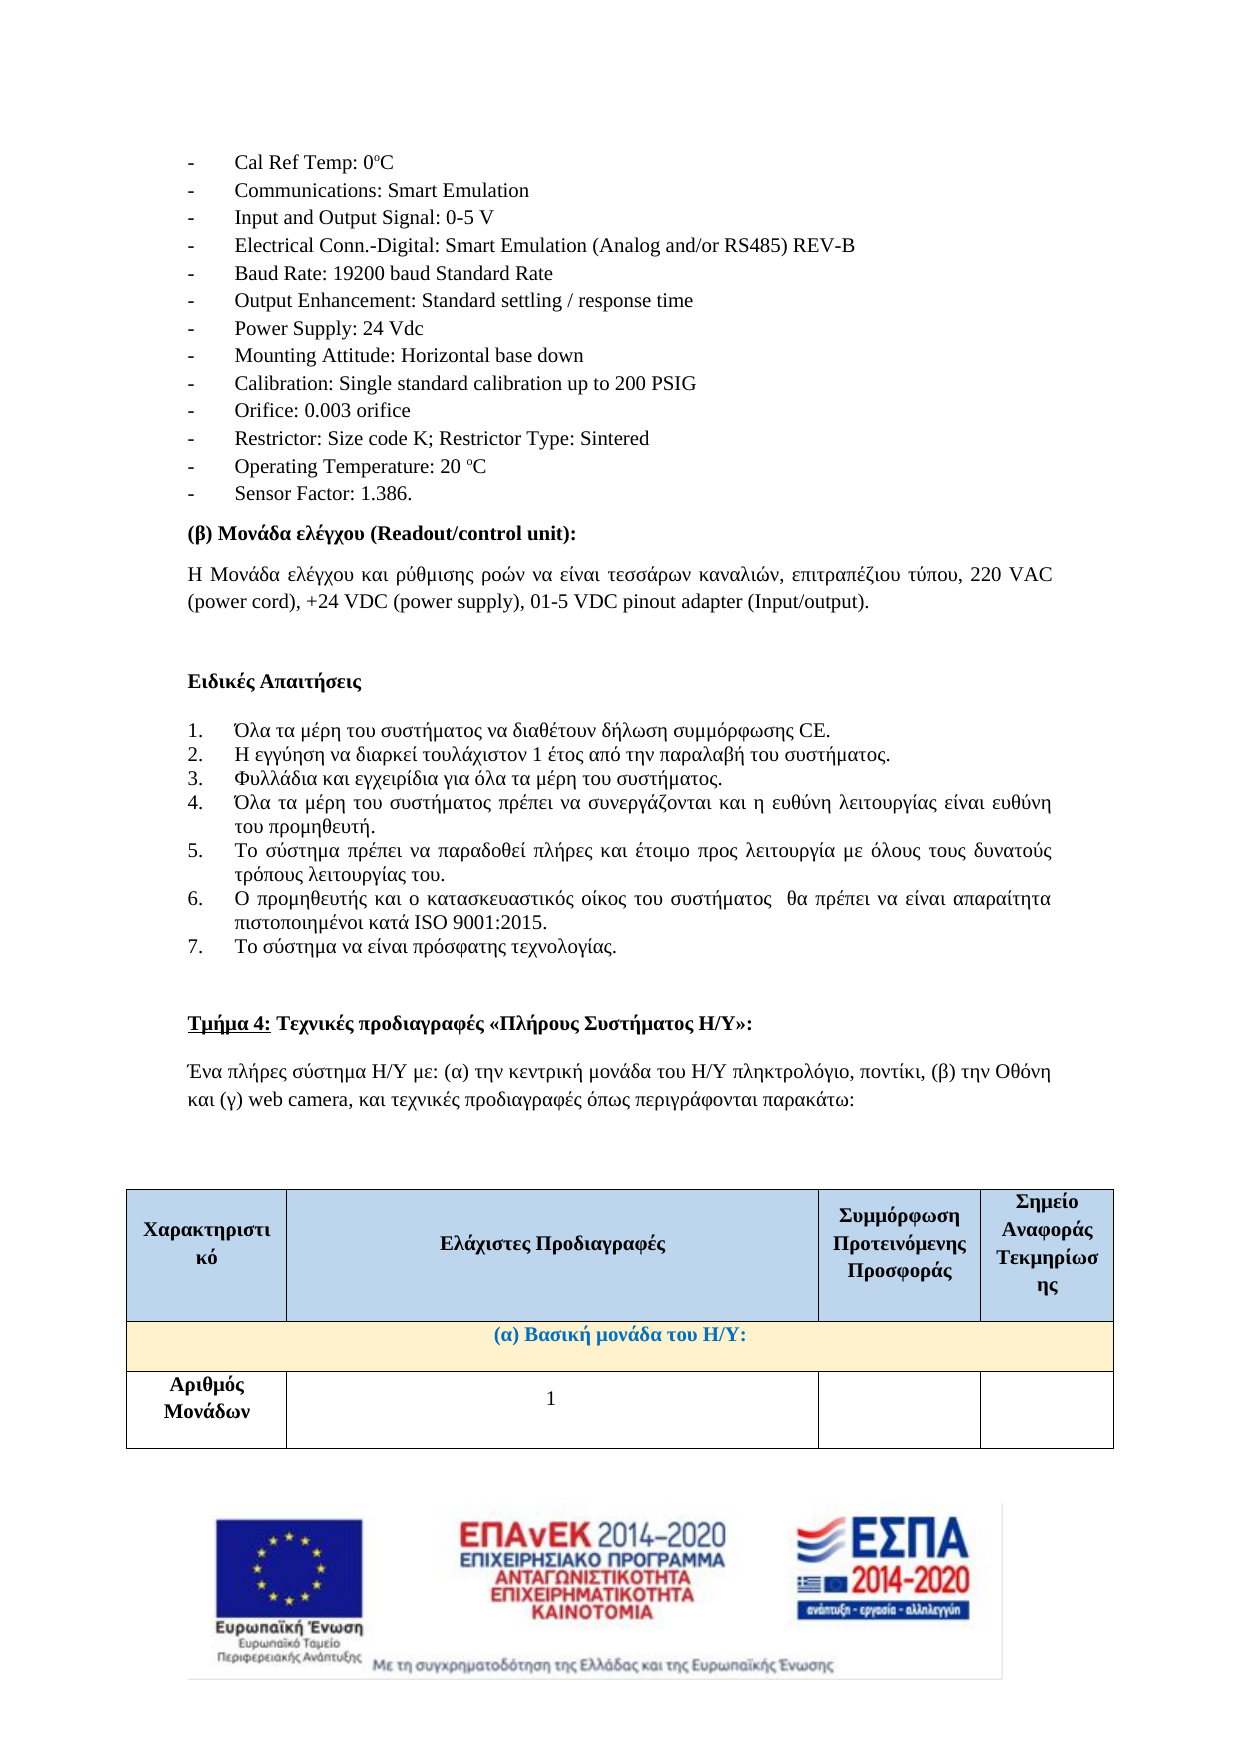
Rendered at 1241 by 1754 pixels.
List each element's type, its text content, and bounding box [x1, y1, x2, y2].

list Output Enhancement: Standard settling / response time [187, 288, 1053, 312]
text Τμήμα 4: Τεχνικές προδιαγραφές «Πλήρους Συστήματος Η/Υ»: [187, 1011, 1053, 1035]
list Operating Temperature: 20 oC [187, 454, 1053, 478]
table_header Σημείο Αναφοράς Τεκμηρίωσης [981, 1190, 1113, 1321]
list Orifice: 0.003 orifice [187, 398, 1053, 422]
text Ένα πλήρες σύστημα Η/Υ με: (α) την κεντρική μονάδα του Η/Υ πληκτρολόγιο, ποντίκι, (β) την Οθόνη και (γ) web camera, και τεχνικές προδιαγραφές όπως περιγράφονται παρακάτω: [187, 1059, 1053, 1111]
text Ειδικές Απαιτήσεις [187, 669, 1053, 693]
table_cell [981, 1372, 1113, 1448]
list Input and Output Signal: 0-5 V [187, 205, 1053, 229]
list Mounting Attitude: Horizontal base down [187, 343, 1053, 367]
picture [187, 1503, 1003, 1681]
table_header Συμμόρφωση Προτεινόμενης Προσφοράς [819, 1190, 980, 1321]
list Sensor Factor: 1.386. [187, 481, 1053, 505]
list Το σύστημα πρέπει να παραδοθεί πλήρες και έτοιμο προς λειτουργία με όλους τους δυνατούς τρόπους λειτουργίας του. [187, 838, 1053, 886]
list Electrical Conn.-Digital: Smart Emulation (Analog and/or RS485) REV-B [187, 233, 1053, 257]
list Ο προμηθευτής και ο κατασκευαστικός οίκος του συστήματος θα πρέπει να είναι απαραίτητα πιστοποιημένοι κατά ISO 9001:2015. [187, 886, 1053, 934]
list Communications: Smart Emulation [187, 178, 1053, 202]
table_cell [819, 1372, 980, 1448]
list Cal Ref Temp: 0oC [187, 150, 1053, 174]
table_cell Αριθμός Μονάδων [127, 1372, 286, 1448]
table_header Ελάχιστες Προδιαγραφές [287, 1190, 818, 1321]
list Restrictor: Size code K; Restrictor Type: Sintered [187, 426, 1053, 450]
table_cell (α) Βασική μονάδα του Η/Υ: [127, 1322, 1113, 1371]
list Η εγγύηση να διαρκεί τουλάχιστον 1 έτος από την παραλαβή του συστήματος. [187, 742, 1053, 766]
list Όλα τα μέρη του συστήματος πρέπει να συνεργάζονται και η ευθύνη λειτουργίας είναι ευθύνη του προμηθευτή. [187, 790, 1053, 838]
list Baud Rate: 19200 baud Standard Rate [187, 260, 1053, 284]
text (β) Μονάδα ελέγχου (Readout/control unit): [187, 521, 1053, 545]
list Το σύστημα να είναι πρόσφατης τεχνολογίας. [187, 934, 1053, 958]
list Calibration: Single standard calibration up to 200 PSIG [187, 371, 1053, 395]
table_header Χαρακτηριστικό [127, 1190, 286, 1321]
list Όλα τα μέρη του συστήματος να διαθέτουν δήλωση συμμόρφωσης CE. [187, 718, 1053, 742]
list Power Supply: 24 Vdc [187, 316, 1053, 340]
table_cell 1 [287, 1372, 818, 1448]
text Η Μονάδα ελέγχου και ρύθμισης ροών να είναι τεσσάρων καναλιών, επιτραπέζιου τύπου, 220 VAC (power cord), +24 VDC (power supply), 01-5 VDC pinout adapter (Input/output). [187, 561, 1053, 613]
list Φυλλάδια και εγχειρίδια για όλα τα μέρη του συστήματος. [187, 766, 1053, 790]
